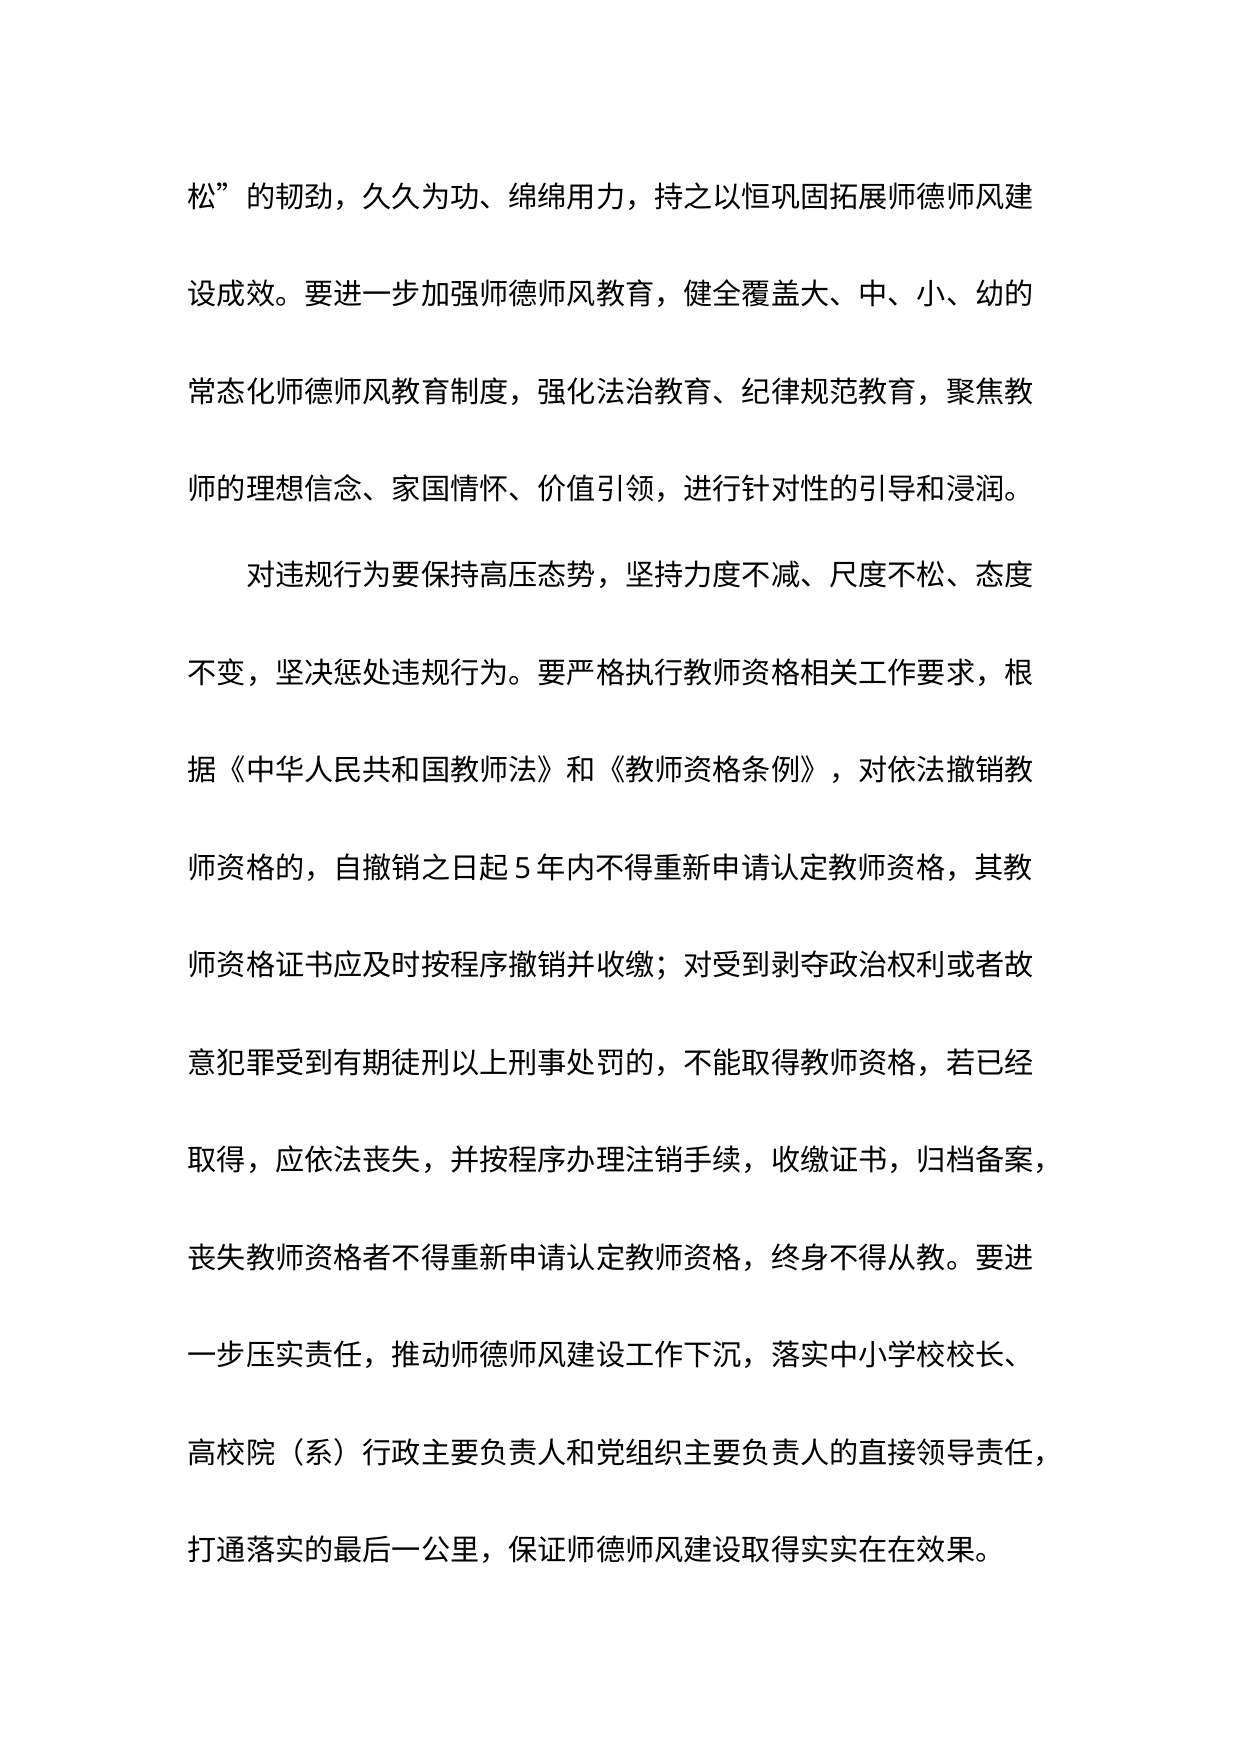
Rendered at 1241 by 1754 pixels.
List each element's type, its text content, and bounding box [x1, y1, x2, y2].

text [187, 162, 1053, 519]
text 对违规行为要保持高压态势，坚持力度不减、尺度不松、态度不变，坚决惩处违规行为。要严格执行教师资格相关工作要求，根据《中华人民共和国教师法》和《教师资格条例》，对依法撤销教师资格的，自撤销之日起5年内不得重新申请认定教师资格，其教师资格证书应及时按程序撤销并收缴；对受到剥夺政治权利或者故意犯罪受到有期徒刑以上刑事处罚的，不能取得教师资格，若已经取得，应依法丧失，并按程序办理注销手续，收缴证书，归档备案，丧失教师资格者不得重新申请认定教师资格，终身不得从教。要进一步压实责任，推动师德师风建设工作下沉，落实中小学校校长、高校院（系）行政主要负责人和党组织主要负责人的直接领导责任，打通落实的最后一公里，保证师德师风建设取得实实在在效果。 [187, 541, 1053, 1581]
